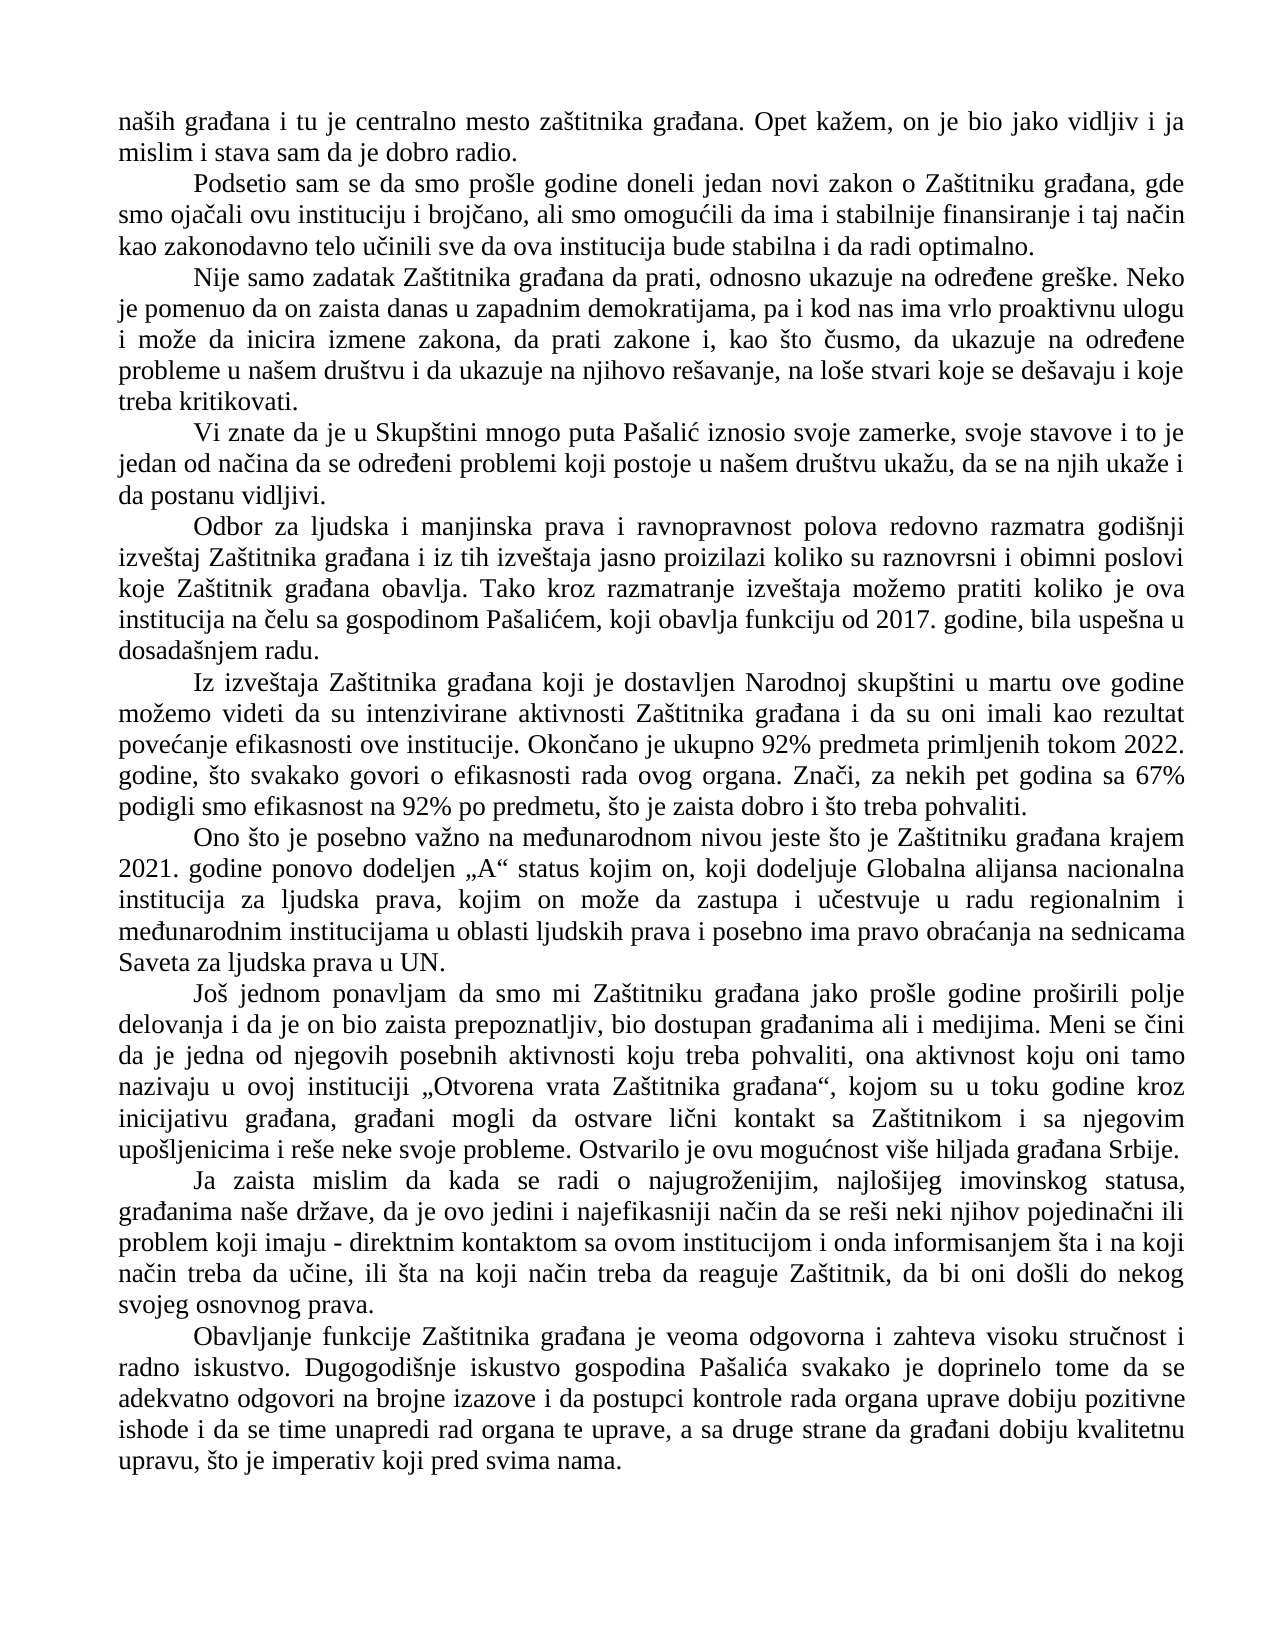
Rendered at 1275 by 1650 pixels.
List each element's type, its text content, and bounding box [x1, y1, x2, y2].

text Odbor za ljudska i manjinska prava i ravnopravnost polova redovno razmatra godišnji izveštaj Zaštitnika građana i iz tih izveštaja jasno proizilazi koliko su raznovrsni i obimni poslovi koje Zaštitnik građana obavlja. Tako kroz razmatranje izveštaja možemo pratiti koliko je ova institucija na čelu sa gospodinom Pašalićem, koji obavlja funkciju od 2017. godine, bila uspešna u dosadašnjem radu. [118, 510, 1186, 666]
text Vi znate da je u Skupštini mnogo puta Pašalić iznosio svoje zamerke, svoje stavove i to je jedan od načina da se određeni problemi koji postoje u našem društvu ukažu, da se na njih ukaže i da postanu vidljivi. [118, 416, 1186, 510]
text Još jednom ponavljam da smo mi Zaštitniku građana jako prošle godine proširili polje delovanja i da je on bio zaista prepoznatljiv, bio dostupan građanima ali i medijima. Meni se čini da je jedna od njegovih posebnih aktivnosti koju treba pohvaliti, ona aktivnost koju oni tamo nazivaju u ovoj instituciji „Otvorena vrata Zaštitnika građana“, kojom su u toku godine kroz inicijativu građana, građani mogli da ostvare lični kontakt sa Zaštitnikom i sa njegovim upošljenicima i reše neke svoje probleme. Ostvarilo je ovu mogućnost više hiljada građana Srbije. [118, 977, 1186, 1164]
text Ja zaista mislim da kada se radi o najugroženijim, najlošijeg imovinskog statusa, građanima naše države, da je ovo jedini i najefikasniji način da se reši neki njihov pojedinačni ili problem koji imaju - direktnim kontaktom sa ovom institucijom i onda informisanjem šta i na koji način treba da učine, ili šta na koji način treba da reaguje Zaštitnik, da bi oni došli do nekog svojeg osnovnog prava. [118, 1164, 1186, 1320]
text Ono što je posebno važno na međunarodnom nivou jeste što je Zaštitniku građana krajem 2021. godine ponovo dodeljen „A“ status kojim on, koji dodeljuje Globalna alijansa nacionalna institucija za ljudska prava, kojim on može da zastupa i učestvuje u radu regionalnim i međunarodnim institucijama u oblasti ljudskih prava i posebno ima pravo obraćanja na sednicama Saveta za ljudska prava u UN. [118, 821, 1186, 977]
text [118, 105, 1186, 167]
text Podsetio sam se da smo prošle godine doneli jedan novi zakon o Zaštitniku građana, gde smo ojačali ovu instituciju i brojčano, ali smo omogućili da ima i stabilnije finansiranje i taj način kao zakonodavno telo učinili sve da ova institucija bude stabilna i da radi optimalno. [118, 167, 1186, 261]
text Nije samo zadatak Zaštitnika građana da prati, odnosno ukazuje na određene greške. Neko je pomenuo da on zaista danas u zapadnim demokratijama, pa i kod nas ima vrlo proaktivnu ulogu i može da inicira izmene zakona, da prati zakone i, kao što čusmo, da ukazuje na određene probleme u našem društvu i da ukazuje na njihovo rešavanje, na loše stvari koje se dešavaju i koje treba kritikovati. [118, 261, 1186, 416]
text Iz izveštaja Zaštitnika građana koji je dostavljen Narodnoj skupštini u martu ove godine možemo videti da su intenzivirane aktivnosti Zaštitnika građana i da su oni imali kao rezultat povećanje efikasnosti ove institucije. Okončano je ukupno 92% predmeta primljenih tokom 2022. godine, što svakako govori o efikasnosti rada ovog organa. Znači, za nekih pet godina sa 67% podigli smo efikasnost na 92% po predmetu, što je zaista dobro i što treba pohvaliti. [118, 666, 1186, 821]
text Obavljanje funkcije Zaštitnika građana je veoma odgovorna i zahteva visoku stručnost i radno iskustvo. Dugogodišnje iskustvo gospodina Pašalića svakako je doprinelo tome da se adekvatno odgovori na brojne izazove i da postupci kontrole rada organa uprave dobiju pozitivne ishode i da se time unapredi rad organa te uprave, a sa druge strane da građani dobiju kvalitetnu upravu, što je imperativ koji pred svima nama. [118, 1320, 1186, 1475]
